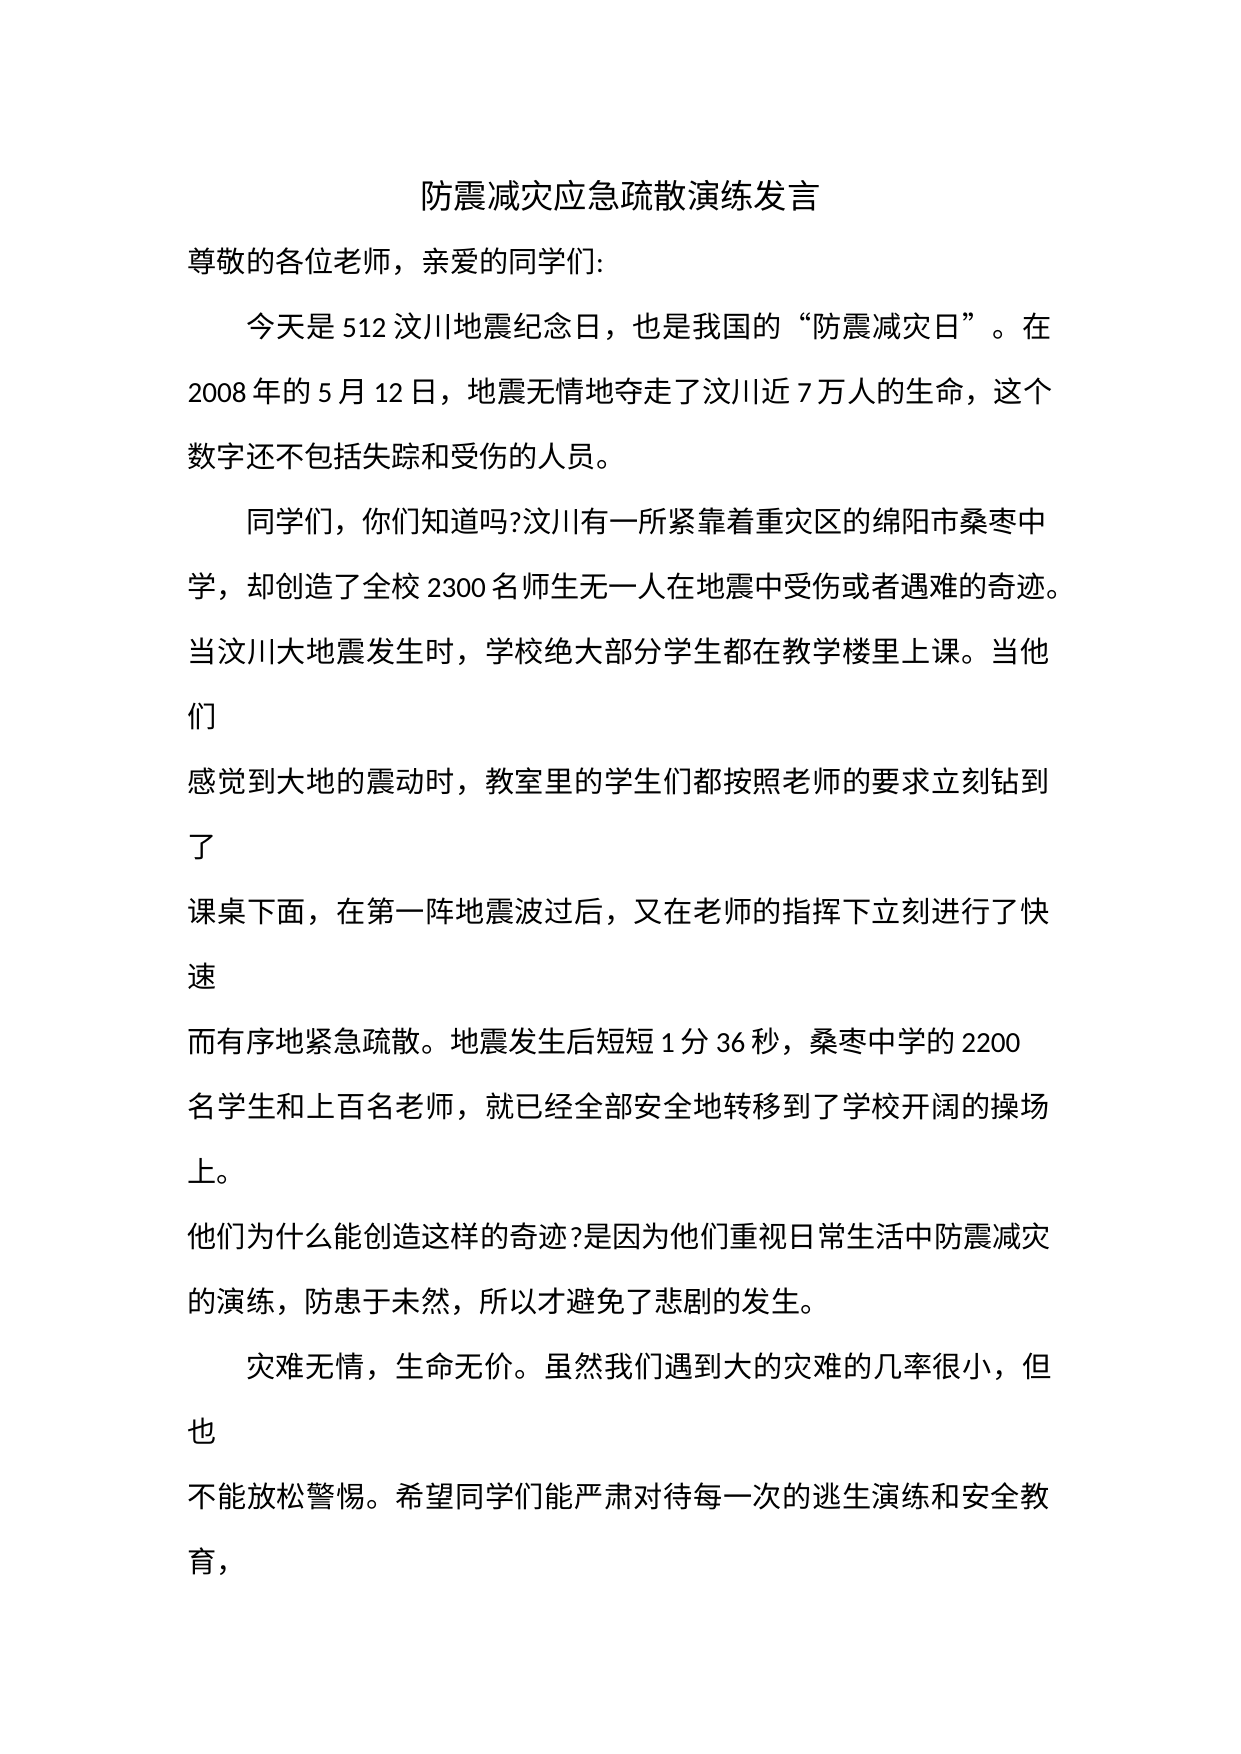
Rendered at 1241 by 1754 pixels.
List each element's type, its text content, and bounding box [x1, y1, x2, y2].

text 灾难无情，生命无价。虽然我们遇到大的灾难的几率很小，但也 [187, 1332, 1053, 1462]
text 不能放松警惕。希望同学们能严肃对待每一次的逃生演练和安全教育， [187, 1462, 1053, 1592]
text 防震减灾应急疏散演练发言 [187, 162, 1053, 227]
text 而有序地紧急疏散。地震发生后短短1分36秒，桑枣中学的2200 [187, 1007, 1053, 1072]
text 他们为什么能创造这样的奇迹?是因为他们重视日常生活中防震减灾的演练，防患于未然，所以才避免了悲剧的发生。 [187, 1202, 1053, 1332]
text 同学们，你们知道吗?汶川有一所紧靠着重灾区的绵阳市桑枣中 [187, 487, 1053, 552]
text 当汶川大地震发生时，学校绝大部分学生都在教学楼里上课。当他们 [187, 617, 1053, 747]
text 学，却创造了全校2300名师生无一人在地震中受伤或者遇难的奇迹。 [187, 552, 1053, 617]
text 感觉到大地的震动时，教室里的学生们都按照老师的要求立刻钻到了 [187, 747, 1053, 877]
text 今天是512汶川地震纪念日，也是我国的“防震减灾日”。在2008年的5月12日，地震无情地夺走了汶川近7万人的生命，这个数字还不包括失踪和受伤的人员。 [187, 292, 1053, 487]
text 尊敬的各位老师，亲爱的同学们: [187, 227, 1053, 292]
text 课桌下面，在第一阵地震波过后，又在老师的指挥下立刻进行了快速 [187, 877, 1053, 1007]
text 名学生和上百名老师，就已经全部安全地转移到了学校开阔的操场上。 [187, 1072, 1053, 1202]
